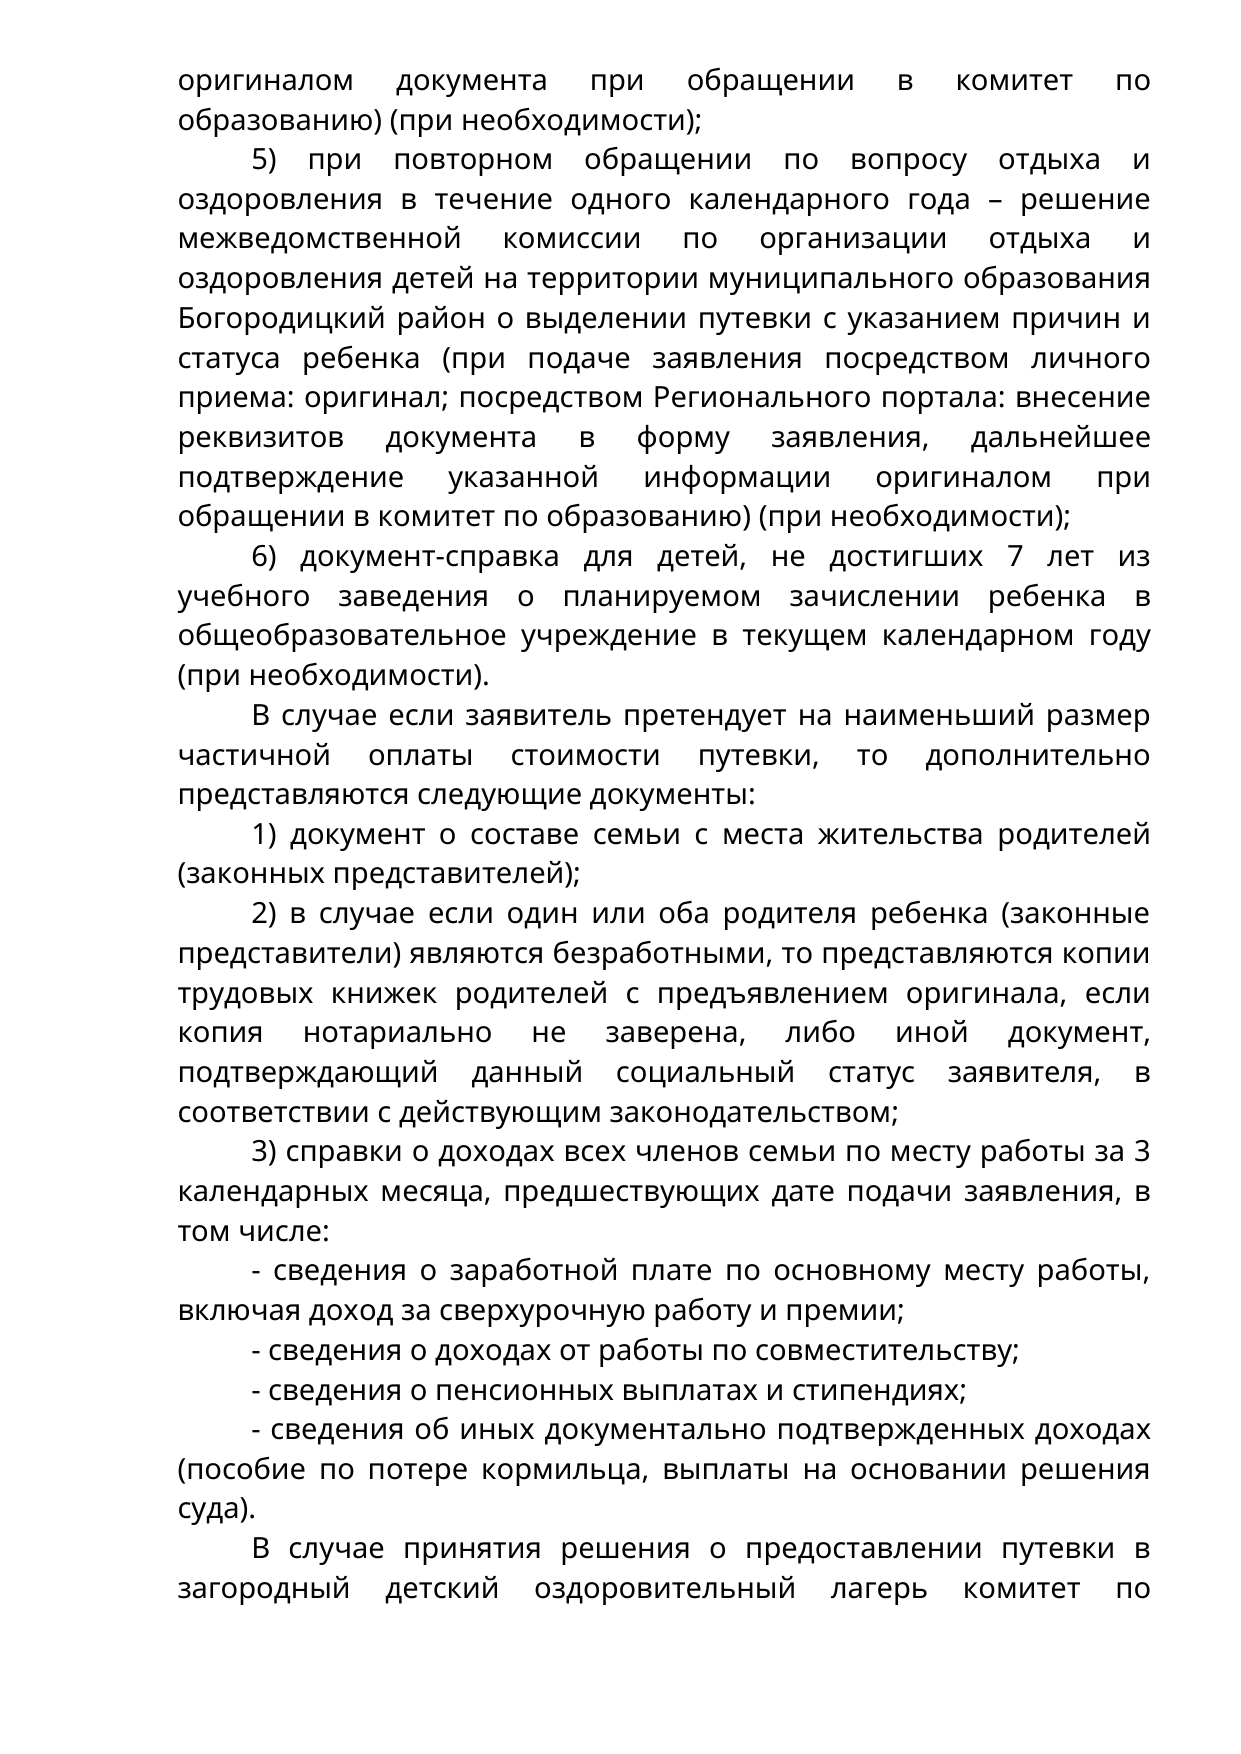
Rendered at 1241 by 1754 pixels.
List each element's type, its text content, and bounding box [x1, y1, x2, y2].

text - сведения о пенсионных выплатах и стипендиях; [177, 1369, 1152, 1408]
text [177, 1527, 1152, 1607]
text 5) при повторном обращении по вопросу отдыха и оздоровления в течение одного календарного года – решение межведомственной комиссии по организации отдыха и оздоровления детей на территории муниципального образования Богородицкий район о выделении путевки с указанием причин и статуса ребенка (при подаче заявления посредством личного приема: оригинал; посредством Регионального портала: внесение реквизитов документа в форму заявления, дальнейшее подтверждение указанной информации оригиналом при обращении в комитет по образованию) (при необходимости); [177, 138, 1152, 535]
text В случае если заявитель претендует на наименьший размер частичной оплаты стоимости путевки, то дополнительно представляются следующие документы: [177, 694, 1152, 813]
text 6) документ-справка для детей, не достигших 7 лет из учебного заведения о планируемом зачислении ребенка в общеобразовательное учреждение в текущем календарном году (при необходимости). [177, 535, 1152, 694]
text 2) в случае если один или оба родителя ребенка (законные представители) являются безработными, то представляются копии трудовых книжек родителей с предъявлением оригинала, если копия нотариально не заверена, либо иной документ, подтверждающий данный социальный статус заявителя, в соответствии с действующим законодательством; [177, 892, 1152, 1131]
text 3) справки о доходах всех членов семьи по месту работы за 3 календарных месяца, предшествующих дате подачи заявления, в том числе: [177, 1131, 1152, 1250]
text - сведения об иных документально подтвержденных доходах (пособие по потере кормильца, выплаты на основании решения суда). [177, 1408, 1152, 1527]
text 1) документ о составе семьи с места жительства родителей (законных представителей); [177, 813, 1152, 892]
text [177, 59, 1152, 138]
text - сведения о заработной плате по основному месту работы, включая доход за сверхурочную работу и премии; [177, 1250, 1152, 1329]
text - сведения о доходах от работы по совместительству; [177, 1329, 1152, 1369]
